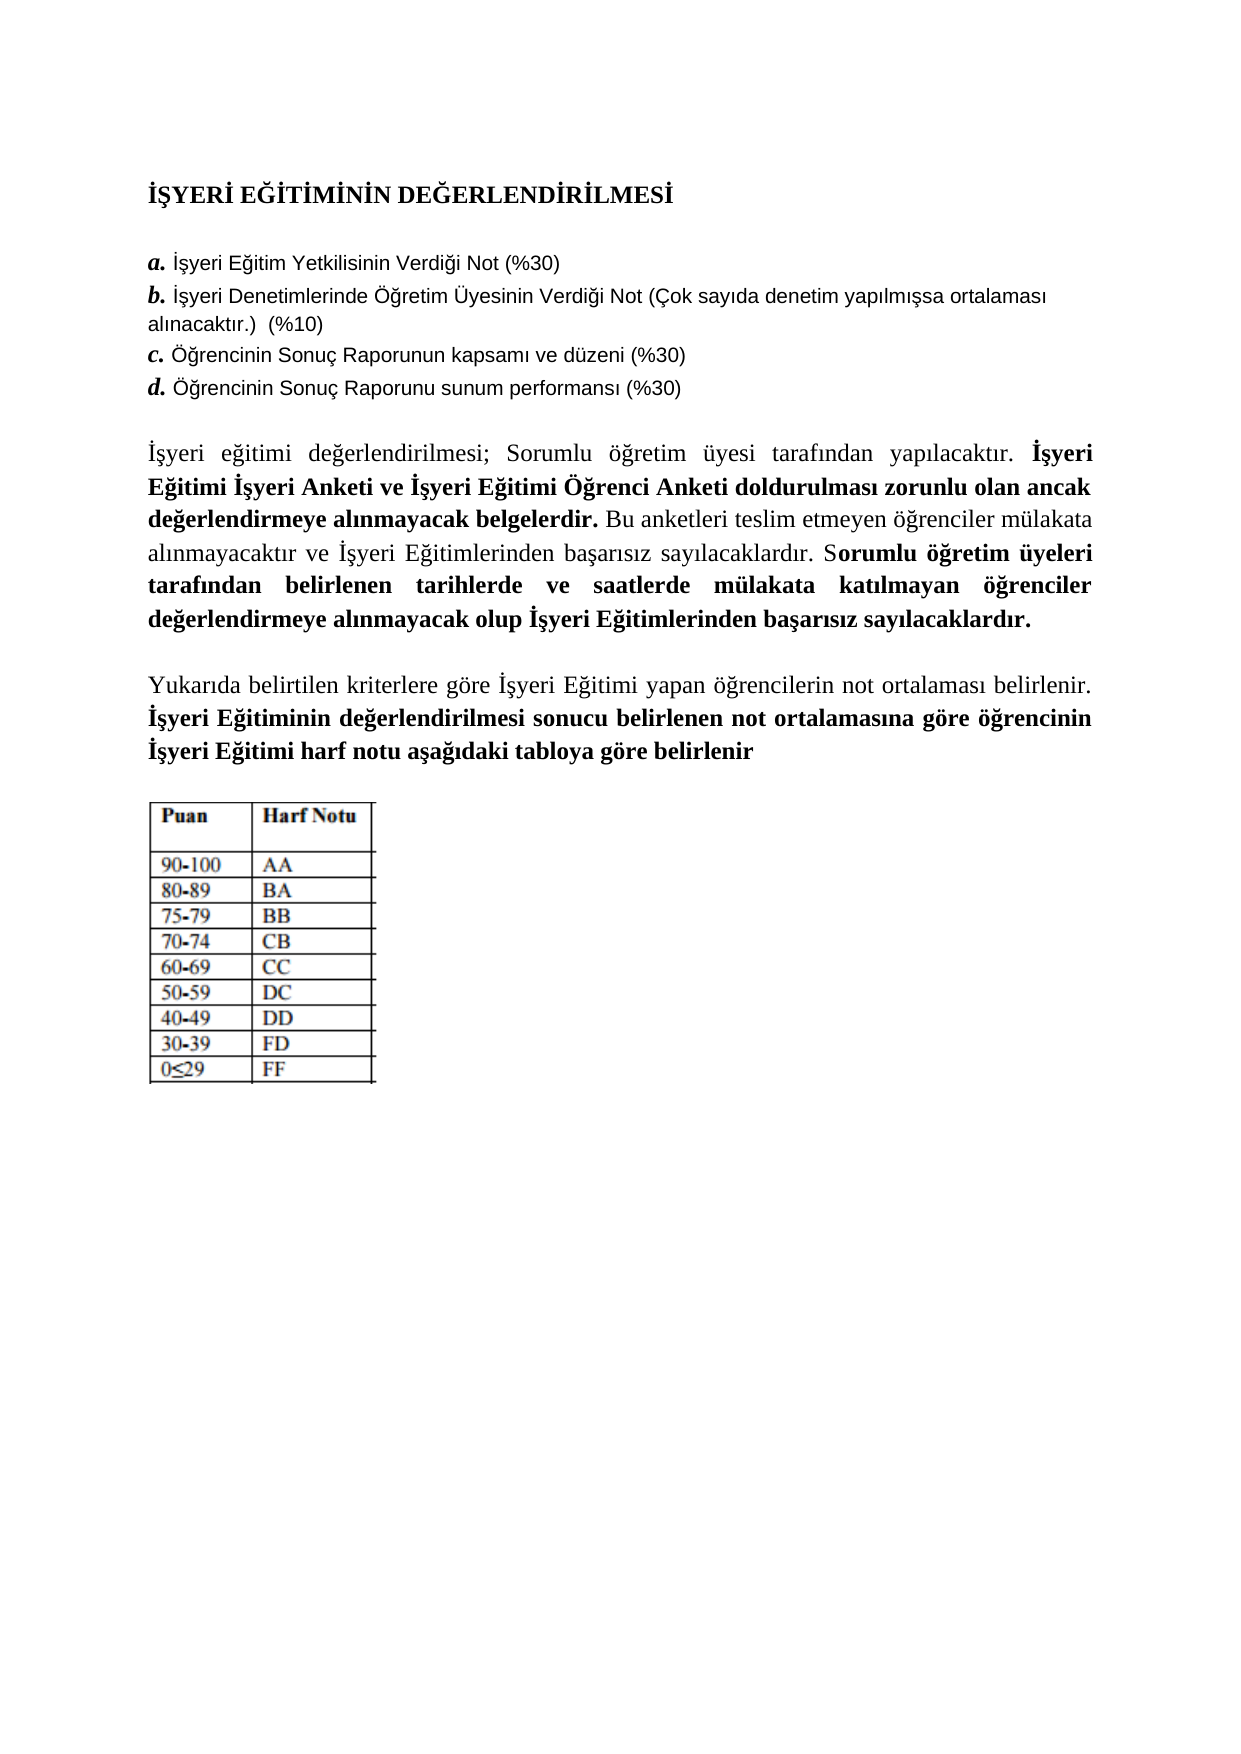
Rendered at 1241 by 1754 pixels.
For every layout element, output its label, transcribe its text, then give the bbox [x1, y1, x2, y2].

text d. Öğrencinin Sonuç Raporunu sunum performansı (%30) [148, 372, 1093, 401]
text İŞYERİ EĞİTİMİNİN DEĞERLENDİRİLMESİ [148, 181, 1093, 209]
text İşyeri eğitimi değerlendirilmesi; Sorumlu öğretim üyesi tarafından yapılacaktır. İşyeri Eğitimi İşyeri Anketi ve İşyeri Eğitimi Öğrenci Anketi doldurulması zorunlu olan ancak değerlendirmeye alınmayacak belgelerdir. Bu anketleri teslim etmeyen öğrenciler mülakata alınmayacaktır ve İşyeri Eğitimlerinden başarısız sayılacaklardır. Sorumlu öğretim üyeleri tarafından belirlenen tarihlerde ve saatlerde mülakata katılmayan öğrenciler değerlendirmeye alınmayacak olup İşyeri Eğitimlerinden başarısız sayılacaklardır. [148, 438, 1093, 632]
text Yukarıda belirtilen kriterlere göre İşyeri Eğitimi yapan öğrencilerin not ortalaması belirlenir. İşyeri Eğitiminin değerlendirilmesi sonucu belirlenen not ortalamasına göre öğrencinin İşyeri Eğitimi harf notu aşağıdaki tabloya göre belirlenir [148, 670, 1093, 764]
text a. İşyeri Eğitim Yetkilisinin Verdiği Not (%30) [148, 247, 1093, 275]
picture [146, 802, 377, 1084]
text c. Öğrencinin Sonuç Raporunun kapsamı ve düzeni (%30) [148, 339, 1093, 368]
text b. İşyeri Denetimlerinde Öğretim Üyesinin Verdiği Not (Çok sayıda denetim yapılmışsa ortalaması alınacaktır.) (%10) [148, 280, 1093, 336]
